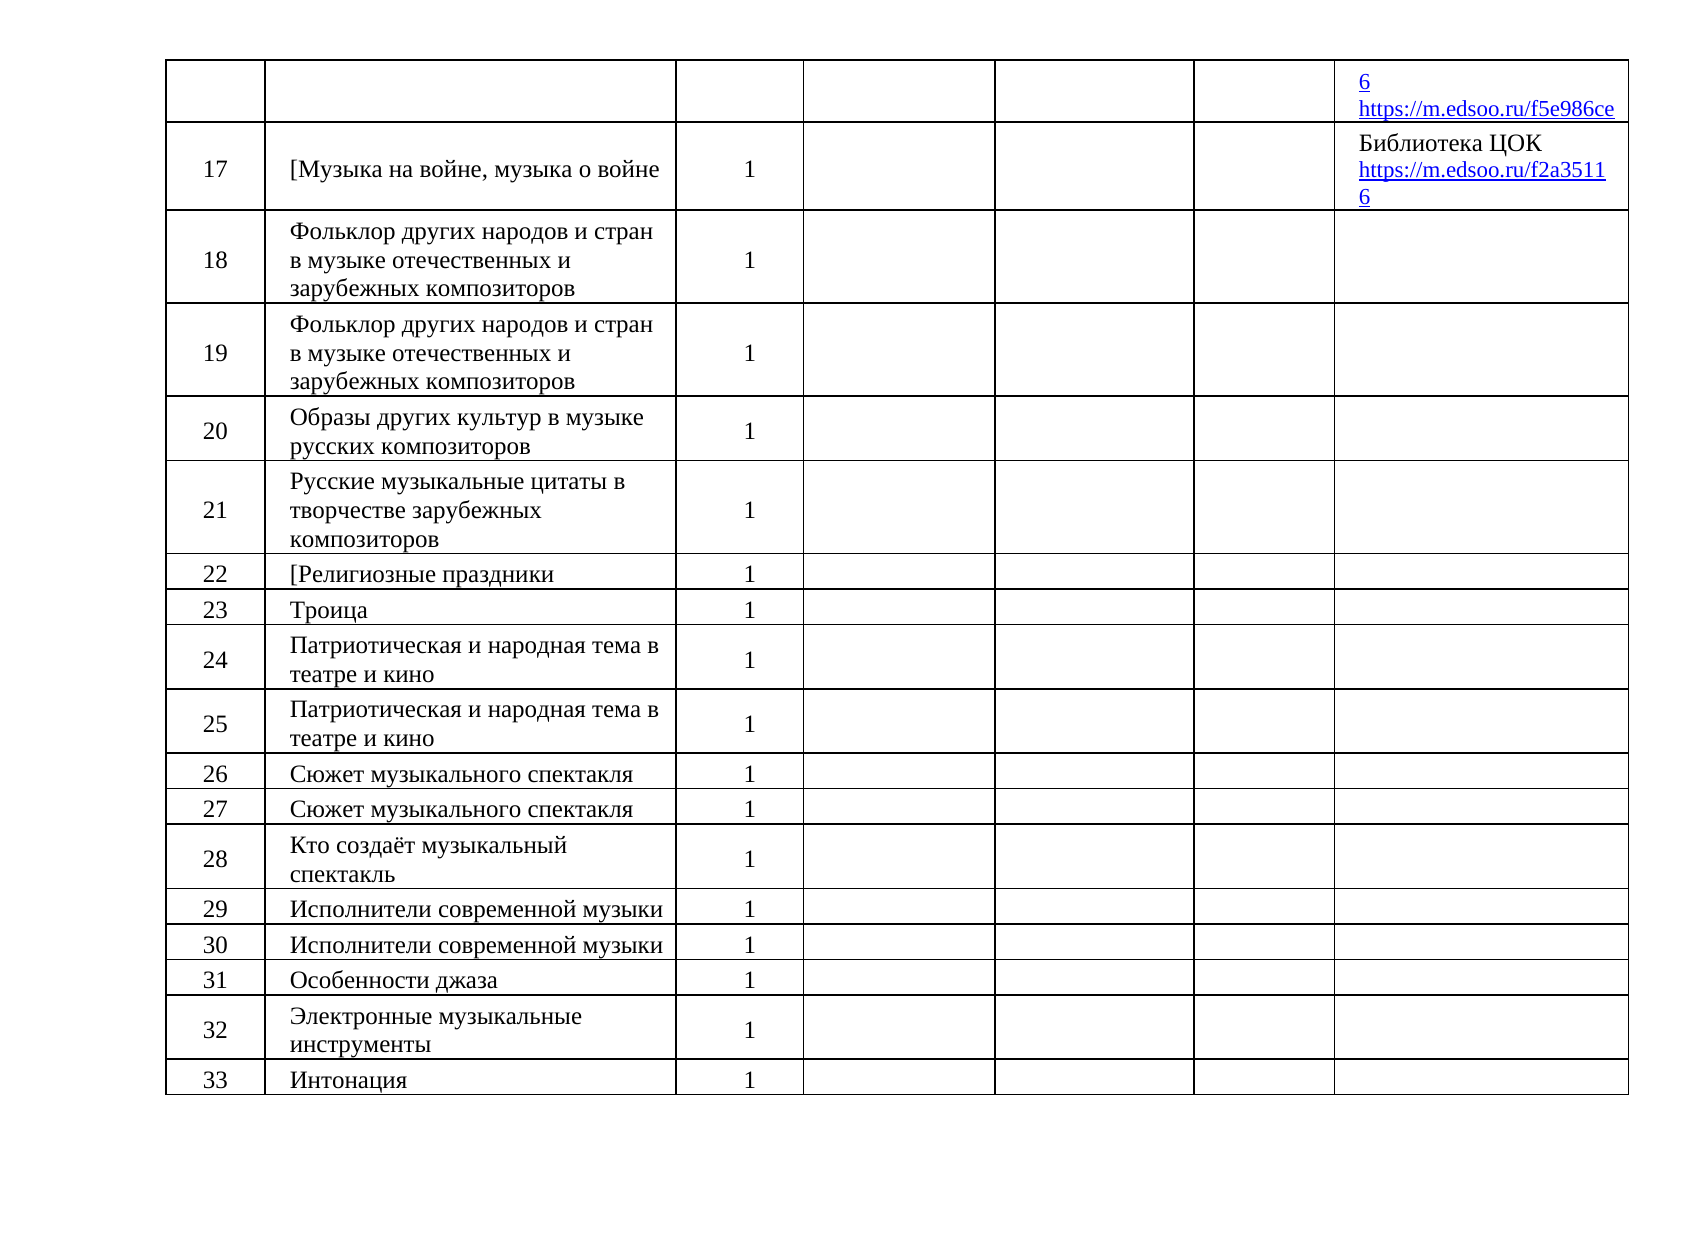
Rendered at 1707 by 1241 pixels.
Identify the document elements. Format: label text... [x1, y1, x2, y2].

table_cell [Религиозные праздники [266, 554, 675, 588]
table_cell [1195, 1060, 1334, 1094]
table_cell 21 [167, 461, 264, 552]
table_cell [996, 397, 1193, 459]
table_cell [804, 304, 994, 395]
table_cell 1 [677, 789, 803, 823]
table_cell [1335, 554, 1628, 588]
table_cell [1195, 925, 1334, 958]
table_cell 23 [167, 590, 264, 623]
table_cell Библиотека ЦОК https://m.edsoo.ru/f2a35116 [1335, 123, 1628, 209]
table_cell [1335, 304, 1628, 395]
table_cell 1 [677, 304, 803, 395]
table_cell [1335, 925, 1628, 958]
table_cell 1 [677, 925, 803, 958]
table_cell [1335, 211, 1628, 302]
table_cell [996, 123, 1193, 209]
table_cell [996, 211, 1193, 302]
table_cell [1335, 960, 1628, 994]
table_cell [1335, 825, 1628, 887]
table_cell [804, 590, 994, 623]
table_cell [996, 825, 1193, 887]
table_cell 1 [677, 889, 803, 923]
table_cell Особенности джаза [266, 960, 675, 994]
table_cell 1 [677, 1060, 803, 1094]
table_cell 1 [677, 211, 803, 302]
table_cell Образы других культур в музыке русских композиторов [266, 397, 675, 459]
table_cell [804, 1060, 994, 1094]
table_cell [1195, 461, 1334, 552]
table_cell 29 [167, 889, 264, 923]
table_cell [996, 889, 1193, 923]
table_cell [804, 625, 994, 688]
table_cell 1 [677, 825, 803, 887]
table_cell [996, 690, 1193, 752]
table_cell [1195, 625, 1334, 688]
table_cell Электронные музыкальные инструменты [266, 996, 675, 1058]
table_cell [804, 789, 994, 823]
table_cell [1195, 554, 1334, 588]
table_cell 1 [677, 461, 803, 552]
table_cell 32 [167, 996, 264, 1058]
table_cell [1335, 625, 1628, 688]
table_cell 24 [167, 625, 264, 688]
table_cell [1195, 590, 1334, 623]
table_cell Русские музыкальные цитаты в творчестве зарубежных композиторов [266, 461, 675, 552]
table_cell Фольклор других народов и стран в музыке отечественных и зарубежных композиторов [266, 211, 675, 302]
table_cell Исполнители современной музыки [266, 925, 675, 958]
table_cell [804, 690, 994, 752]
table_cell [1335, 461, 1628, 552]
table_cell [1195, 211, 1334, 302]
table_cell [1195, 889, 1334, 923]
table_cell 1 [677, 996, 803, 1058]
table_cell [804, 825, 994, 887]
table_cell [804, 397, 994, 459]
table_cell [996, 625, 1193, 688]
table_cell 1 [677, 590, 803, 623]
table_cell [1195, 789, 1334, 823]
table_cell [804, 211, 994, 302]
table_cell [804, 61, 994, 121]
table_cell Троица [266, 590, 675, 623]
table_cell [996, 754, 1193, 788]
table_cell [804, 889, 994, 923]
table_cell 1 [677, 690, 803, 752]
table_cell [804, 996, 994, 1058]
table_cell [996, 304, 1193, 395]
table_cell 20 [167, 397, 264, 459]
table_cell 1 [677, 397, 803, 459]
table_cell 1 [677, 625, 803, 688]
table_cell 22 [167, 554, 264, 588]
table_cell [1195, 996, 1334, 1058]
table_cell [804, 925, 994, 958]
table_cell Сюжет музыкального спектакля [266, 789, 675, 823]
table_cell 1 [677, 123, 803, 209]
table_cell 26 [167, 754, 264, 788]
table_cell 16 [167, 61, 264, 121]
table_cell [1195, 61, 1334, 121]
table_cell [996, 1060, 1193, 1094]
table_cell [1335, 397, 1628, 459]
table_cell 27 [167, 789, 264, 823]
table_cell 25 [167, 690, 264, 752]
table_cell [1335, 889, 1628, 923]
table_cell 19 [167, 304, 264, 395]
table_cell [804, 754, 994, 788]
table_cell [804, 461, 994, 552]
table_cell 33 [167, 1060, 264, 1094]
table_cell [1195, 825, 1334, 887]
table_cell [1335, 1060, 1628, 1094]
table_cell 1 [677, 960, 803, 994]
table_cell [1335, 996, 1628, 1058]
table_cell 1 [677, 754, 803, 788]
table_cell [996, 554, 1193, 588]
table_cell [1335, 590, 1628, 623]
table_cell Интонация [266, 1060, 675, 1094]
table_cell [804, 554, 994, 588]
table_cell [804, 960, 994, 994]
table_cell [266, 61, 675, 121]
table_cell [1195, 123, 1334, 209]
table_cell [1335, 754, 1628, 788]
table_cell Кто создаёт музыкальный спектакль [266, 825, 675, 887]
table_cell 17 [167, 123, 264, 209]
table_cell [996, 590, 1193, 623]
table_cell 1 [677, 61, 803, 121]
table_cell Фольклор других народов и стран в музыке отечественных и зарубежных композиторов [266, 304, 675, 395]
table_cell [996, 61, 1193, 121]
table_cell [996, 960, 1193, 994]
table_cell 30 [167, 925, 264, 958]
table_cell [1335, 690, 1628, 752]
table_cell [1335, 789, 1628, 823]
table_cell 1 [677, 554, 803, 588]
table_cell [996, 996, 1193, 1058]
table_cell 31 [167, 960, 264, 994]
table_cell Патриотическая и народная тема в театре и кино [266, 690, 675, 752]
table_cell [996, 925, 1193, 958]
table_cell Сюжет музыкального спектакля [266, 754, 675, 788]
table_cell [1195, 397, 1334, 459]
table_cell [1195, 690, 1334, 752]
table_cell [Музыка на войне, музыка о войне [266, 123, 675, 209]
table_cell 18 [167, 211, 264, 302]
table_cell [804, 123, 994, 209]
table_cell [1195, 754, 1334, 788]
table_cell Патриотическая и народная тема в театре и кино [266, 625, 675, 688]
table_cell [1195, 304, 1334, 395]
table_cell 28 [167, 825, 264, 887]
table_cell [1195, 960, 1334, 994]
table_cell Исполнители современной музыки [266, 889, 675, 923]
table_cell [1335, 61, 1628, 121]
table_cell [996, 789, 1193, 823]
table_cell [996, 461, 1193, 552]
